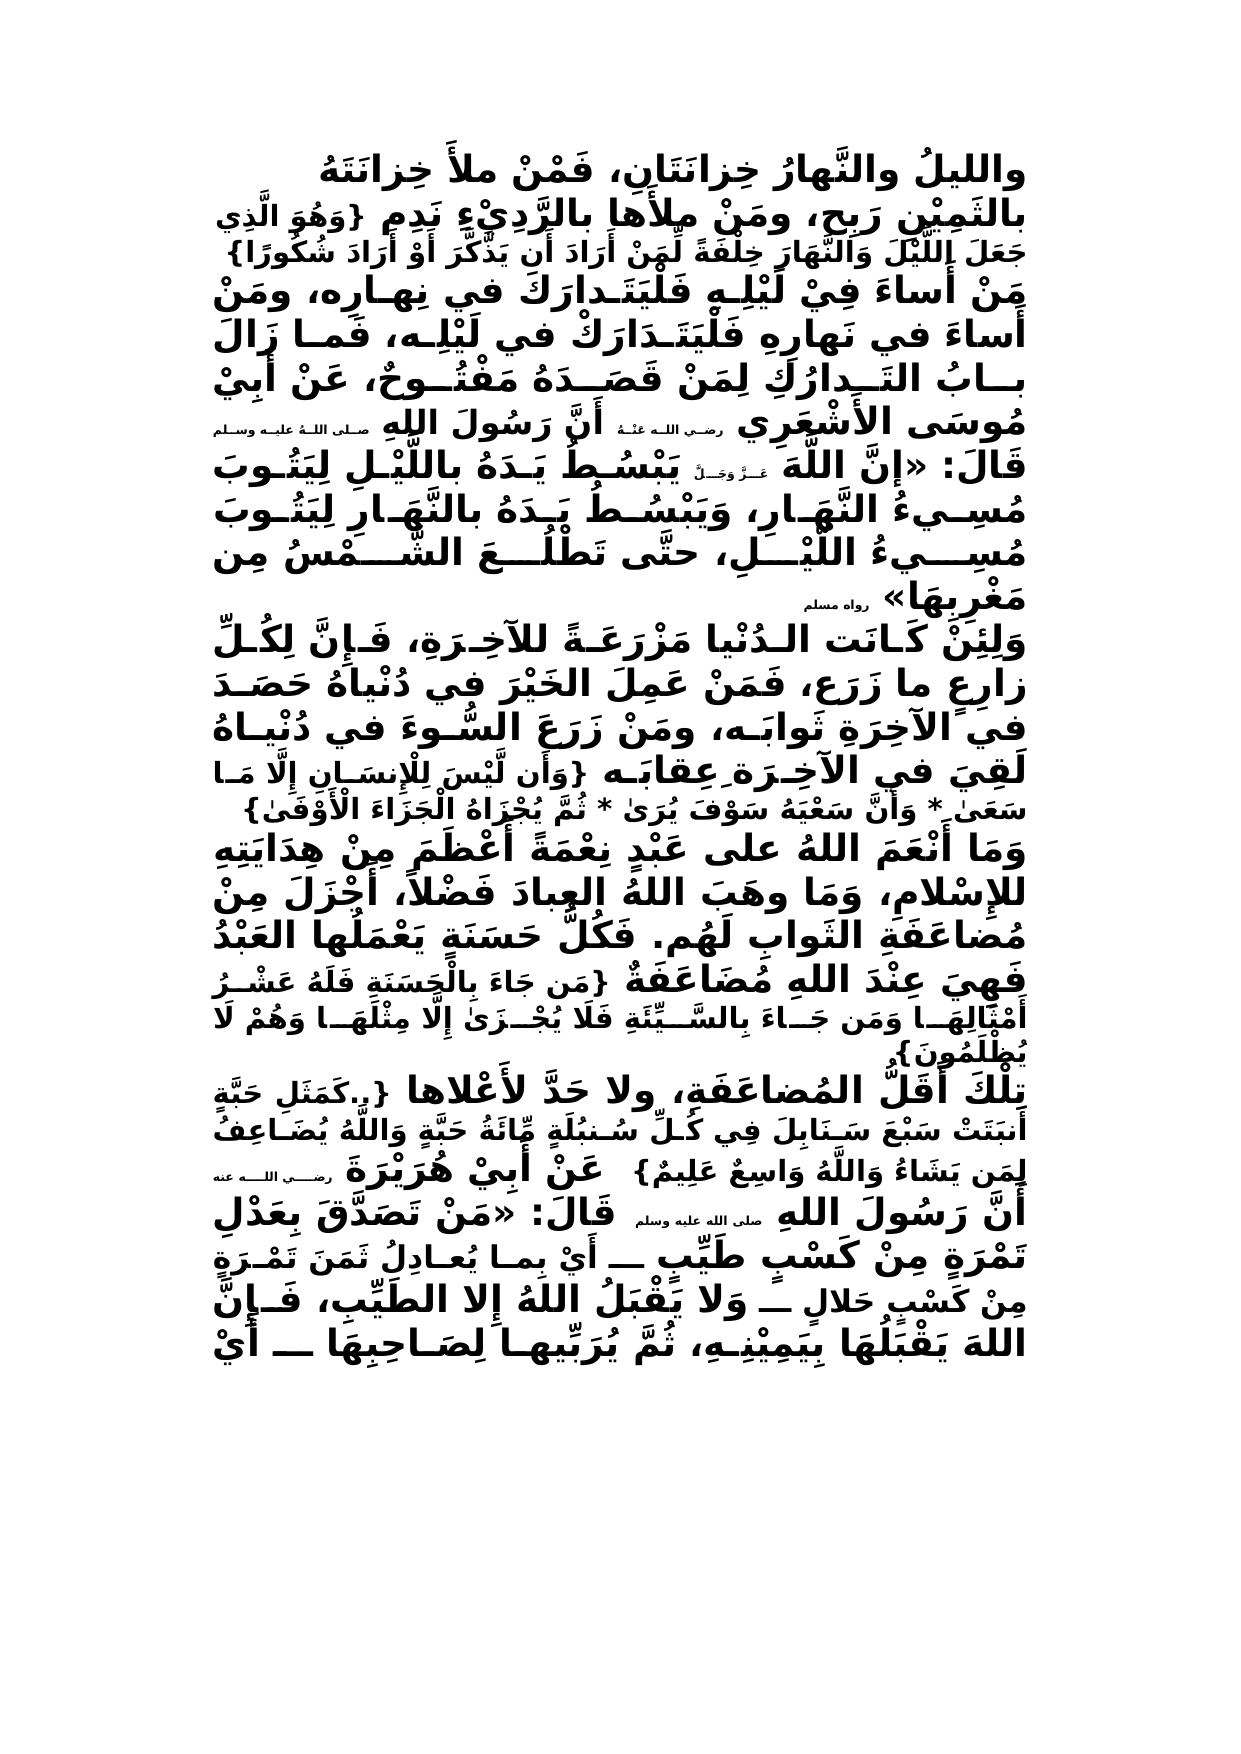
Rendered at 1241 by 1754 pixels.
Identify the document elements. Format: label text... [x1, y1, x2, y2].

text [213, 1069, 1028, 1365]
text وَلِئِنْ كَانَت الدُنْيا مَزْرَعَةً للآخِرَةِ، فَإِنَّ لِكُلِّ زارِعٍ ما زَرَع، فَمَنْ عَمِلَ الخَيْرَ في دُنْياهُ حَصَدَ في الآخِرَةِ ثَوابَه، ومَنْ زَرَعَ السُّوءَ في دُنْياهُ لَقِيَ في الآخِرَة ِعِقابَه {وَأَن لَّيْسَ لِلْإِنسَانِ إِلَّا مَا سَعَىٰ * وَأَنَّ سَعْيَهُ سَوْفَ يُرَىٰ * ثُمَّ يُجْزَاهُ الْجَزَاءَ الْأَوْفَىٰ} [213, 618, 1028, 827]
text وَمَا أَنْعَمَ اللهُ على عَبْدٍ نِعْمَةً أَعْظَمَ مِنْ هِدَايَتِهِ للإِسْلامِ، وَمَا وهَبَ اللهُ العِبادَ فَضْلاً، أَجْزَلَ مِنْ مُضاعَفَةِ الثَوابِ لَهُم. فَكُلُّ حَسَنَةٍ يَعْمَلُها العَبْدُ فَهِيَ عِنْدَ اللهِ مُضَاعَفَةٌ {مَن جَاءَ بِالْحَسَنَةِ فَلَهُ عَشْرُ أَمْثَالِهَا وَمَن جَاءَ بِالسَّيِّئَةِ فَلَا يُجْزَىٰ إِلَّا مِثْلَهَا وَهُمْ لَا يُظْلَمُونَ} [213, 827, 1028, 1069]
text والليلُ والنَّهارُ خِزانَتَانِ، فَمْنْ ملأَ خِزانَتَهُ بالثَمِيْنِ رَبِح، ومَنْ ملأَها بالرَّدِيْءِ نَدِم {وَهُوَ الَّذِي جَعَلَ اللَّيْلَ وَالنَّهَارَ خِلْفَةً لِّمَنْ أَرَادَ أَن يَذَّكَّرَ أَوْ أَرَادَ شُكُورًا} [213, 148, 1028, 269]
text مَنْ أَساءَ فِيْ لَيْلِهِ فَلْيَتَدارَكَ في نِهارِه، ومَنْ أَساءَ في نَهارِهِ فَلْيَتَدَارَكْ في لَيْلِه، فَما زَالَ بابُ التَدارُكِ لِمَنْ قَصَدَهُ مَفْتُوحٌ، عَنْ أَبِيْ مُوسَى الأَشْعَرِي رضي الله عَنْهُ أَنَّ رَسُولَ اللهِ صلى اللهُ عليه وسلم قَالَ: «إنَّ اللَّهَ عَزَّ وَجَلَّ يَبْسُطُ يَدَهُ باللَّيْلِ لِيَتُوبَ مُسِيءُ النَّهَارِ، وَيَبْسُطُ يَدَهُ بالنَّهَارِ لِيَتُوبَ مُسِيءُ اللَّيْلِ، حتَّى تَطْلُعَ الشَّمْسُ مِن مَغْرِبِهَا» رواه مسلم [213, 269, 1028, 618]
